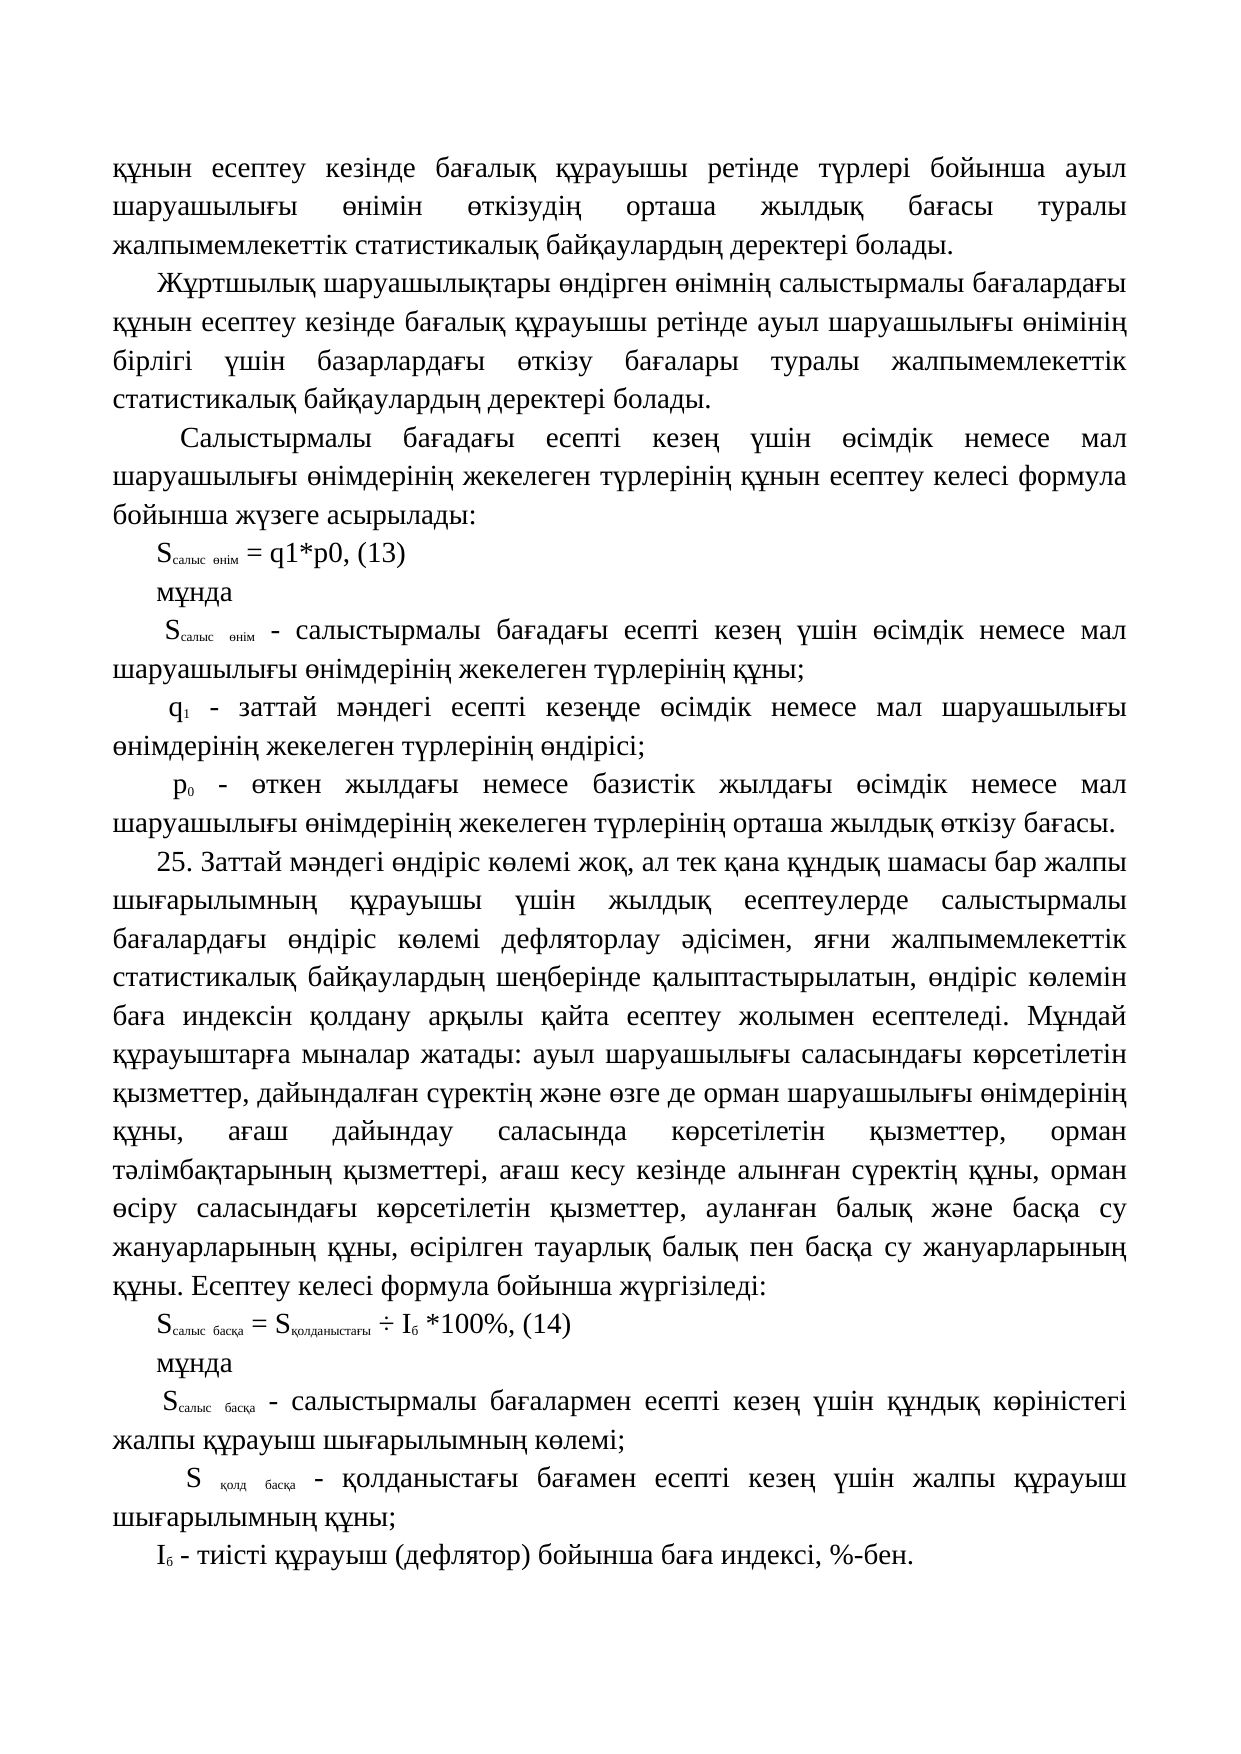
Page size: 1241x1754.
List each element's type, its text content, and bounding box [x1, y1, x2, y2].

text q1 - заттай мәндегі есепті кезеңде өсімдік немесе мал шаруашылығы өнімдерінің жекелеген түрлерінің өндірісі; [112, 689, 1128, 762]
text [112, 150, 1128, 261]
text Sсалыс өнім = q1*p0, (13) [112, 535, 1128, 569]
text Sсалыс басқа - салыстырмалы бағалармен есепті кезең үшін құндық көріністегі жалпы құрауыш шығарылымның көлемі; [112, 1383, 1128, 1455]
text 25. Заттай мәндегі өндіріс көлемі жоқ, ал тек қана құндық шамасы бар жалпы шығарылымның құрауышы үшін жылдық есептеулерде салыстырмалы бағалардағы өндіріс көлемі дефляторлау әдісімен, яғни жалпымемлекеттік статистикалық байқаулардың шеңберінде қалыптастырылатын, өндіріс көлемін баға индексін қолдану арқылы қайта есептеу жолымен есептеледі. Мұндай құрауыштарға мыналар жатады: ауыл шаруашылығы саласындағы көрсетілетін қызметтер, дайындалған сүректің және өзге де орман шаруашылығы өнімдерінің құны, ағаш дайындау саласында көрсетілетін қызметтер, орман тәлімбақтарының қызметтері, ағаш кесу кезінде алынған сүректің құны, орман өсіру саласындағы көрсетілетін қызметтер, ауланған балық және басқа су жануарларының құны, өсірілген тауарлық балық пен басқа су жануарларының құны. Есептеу келесі формула бойынша жүргізіледі: [112, 844, 1128, 1301]
text мұнда [112, 574, 1128, 607]
text мұнда [112, 1345, 1128, 1378]
text Sсалыс өнім - салыстырмалы бағадағы есепті кезең үшін өсімдік немесе мал шаруашылығы өнімдерінің жекелеген түрлерінің құны; [112, 612, 1128, 684]
text S қолд басқа - қолданыстағы бағамен есепті кезең үшін жалпы құрауыш шығарылымның құны; [112, 1460, 1128, 1532]
text Салыстырмалы бағадағы есепті кезең үшін өсімдік немесе мал шаруашылығы өнімдерінің жекелеген түрлерінің құнын есептеу келесі формула бойынша жүзеге асырылады: [112, 420, 1128, 530]
text Iб - тиісті құрауыш (дефлятор) бойынша баға индексі, %-бен. [112, 1537, 1128, 1571]
text Sсалыс басқа = Sқолданыстағы ÷ Iб *100%, (14) [112, 1306, 1128, 1340]
text p0 - өткен жылдағы немесе базистік жылдағы өсімдік немесе мал шаруашылығы өнімдерінің жекелеген түрлерінің орташа жылдық өткізу бағасы. [112, 767, 1128, 839]
text Жұртшылық шаруашылықтары өндірген өнімнің салыстырмалы бағалардағы құнын есептеу кезінде бағалық құрауышы ретінде ауыл шаруашылығы өнімінің бірлігі үшін базарлардағы өткізу бағалары туралы жалпымемлекеттік статистикалық байқаулардың деректері болады. [112, 266, 1128, 415]
